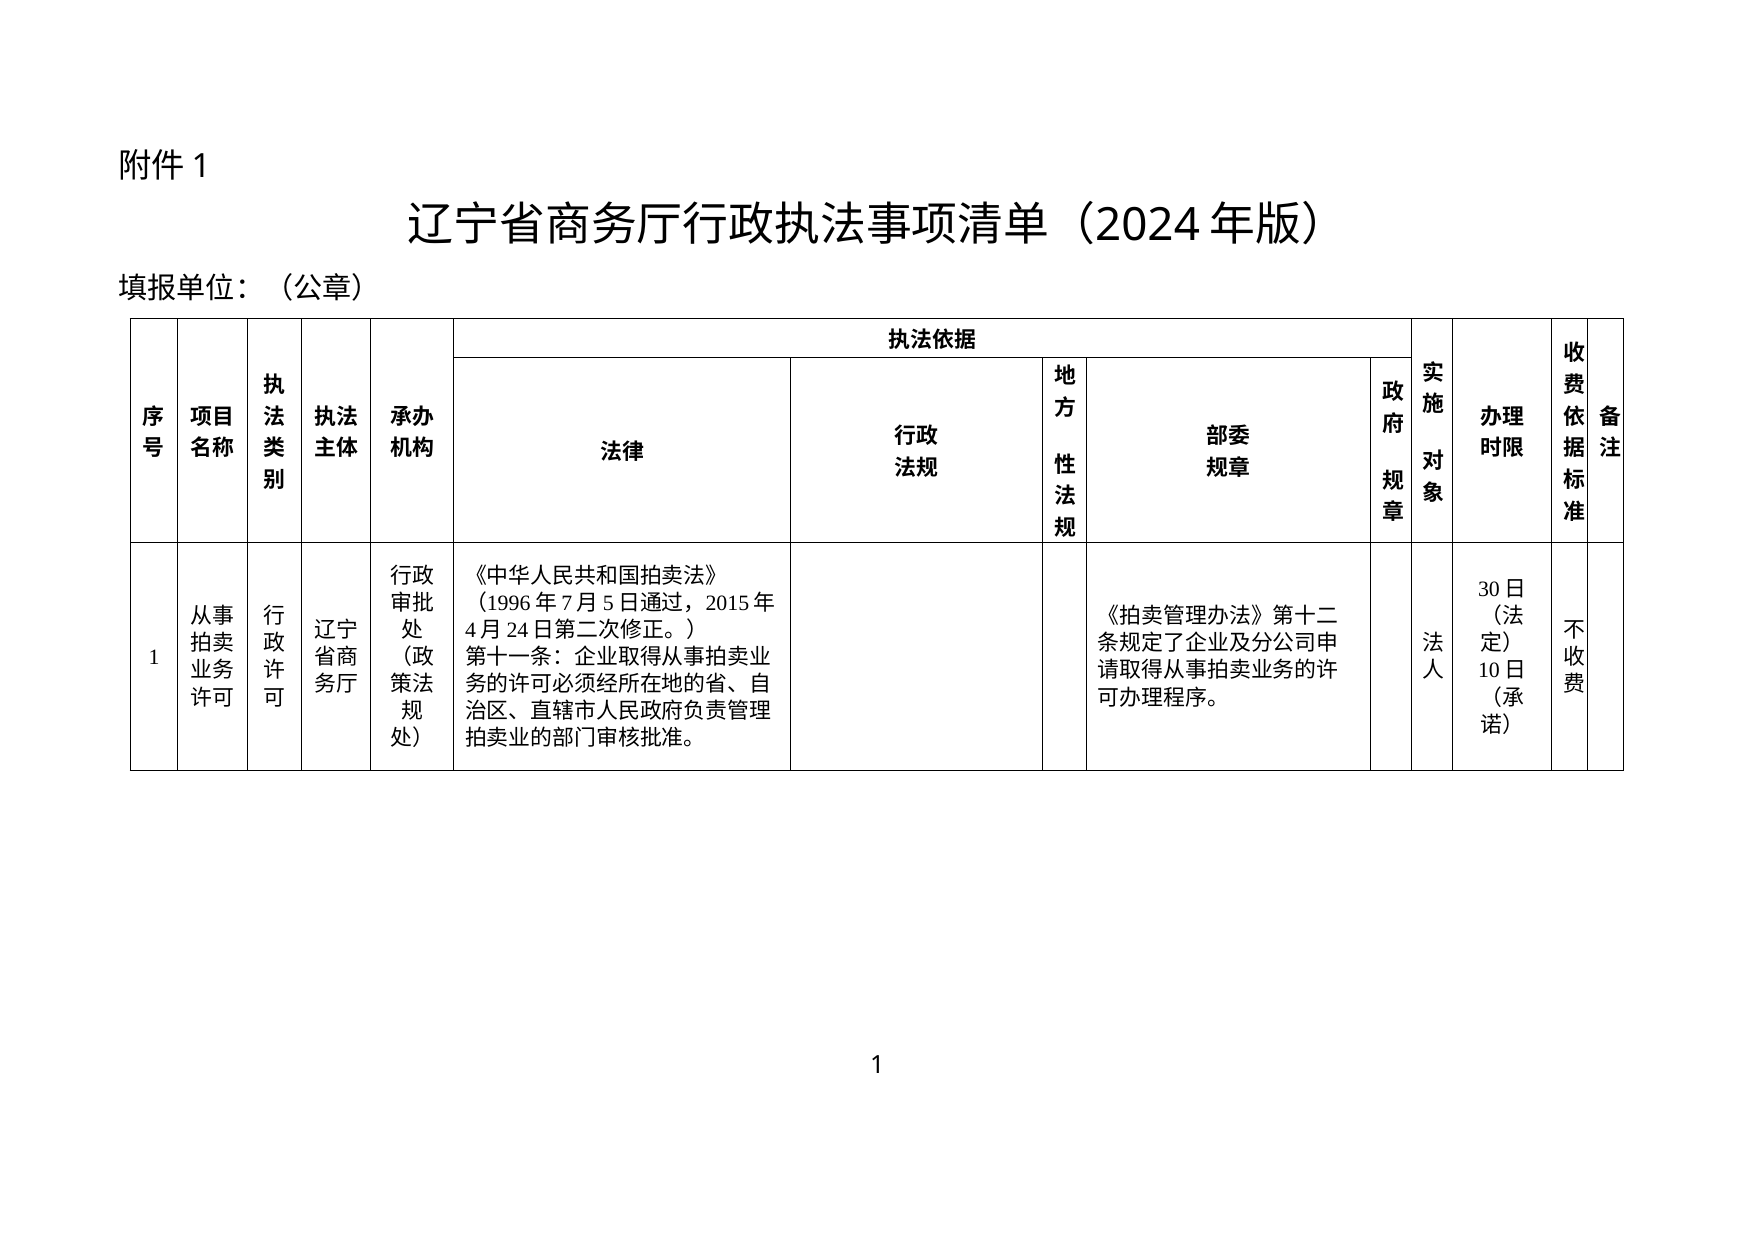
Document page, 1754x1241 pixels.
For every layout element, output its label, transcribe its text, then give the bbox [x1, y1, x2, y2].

table_cell 《中华人民共和国拍卖法》（1996年7月5日通过，2015年4月24日第二次修正。） 第十一条：企业取得从事拍卖业务的许可必须经所在地的省、自治区、直辖市人民政府负责管理拍卖业的部门审核批准。 [454, 543, 790, 769]
table_header 实施 对象 [1412, 319, 1452, 542]
table_header 序号 [131, 319, 177, 542]
table_cell 从事拍卖业务许可 [178, 543, 247, 769]
table_header 办理 时限 [1453, 319, 1551, 542]
table_cell [791, 543, 1042, 769]
table_header 项目 名称 [178, 319, 247, 542]
table_cell 辽宁省商务厅 [302, 543, 370, 769]
table_cell [1043, 543, 1086, 769]
table_header 执法类别 [248, 319, 301, 542]
text 辽宁省商务厅行政执法事项清单（2024年版） [118, 187, 1636, 253]
text 填报单位：（公章） [118, 253, 1636, 318]
table_cell 行政审批处（政策法规处） [371, 543, 453, 769]
table_cell 地方 性法规 [1043, 358, 1086, 542]
table_cell [1371, 543, 1411, 769]
table_cell 《拍卖管理办法》第十二条规定了企业及分公司申请取得从事拍卖业务的许可办理程序。 [1087, 543, 1370, 769]
table_cell 行政许可 [248, 543, 301, 769]
text 附件1 [118, 138, 1636, 187]
table_header 执法主体 [302, 319, 370, 542]
table_cell 行政 法规 [791, 358, 1042, 542]
table_cell 1 [131, 543, 177, 769]
table_cell 法律 [454, 358, 790, 542]
table_cell 部委 规章 [1087, 358, 1370, 542]
table_cell 30日 （法定） 10日 （承诺） [1453, 543, 1551, 769]
table_cell 法人 [1412, 543, 1452, 769]
table_header 承办 机构 [371, 319, 453, 542]
table_header 执法依据 [454, 319, 1411, 357]
table_cell 政府 规章 [1371, 358, 1411, 542]
table_header 备注 [1588, 319, 1623, 542]
table_cell [1588, 543, 1623, 769]
table_cell 不收费 [1552, 543, 1587, 769]
table_header 收费依据标准 [1552, 319, 1587, 542]
